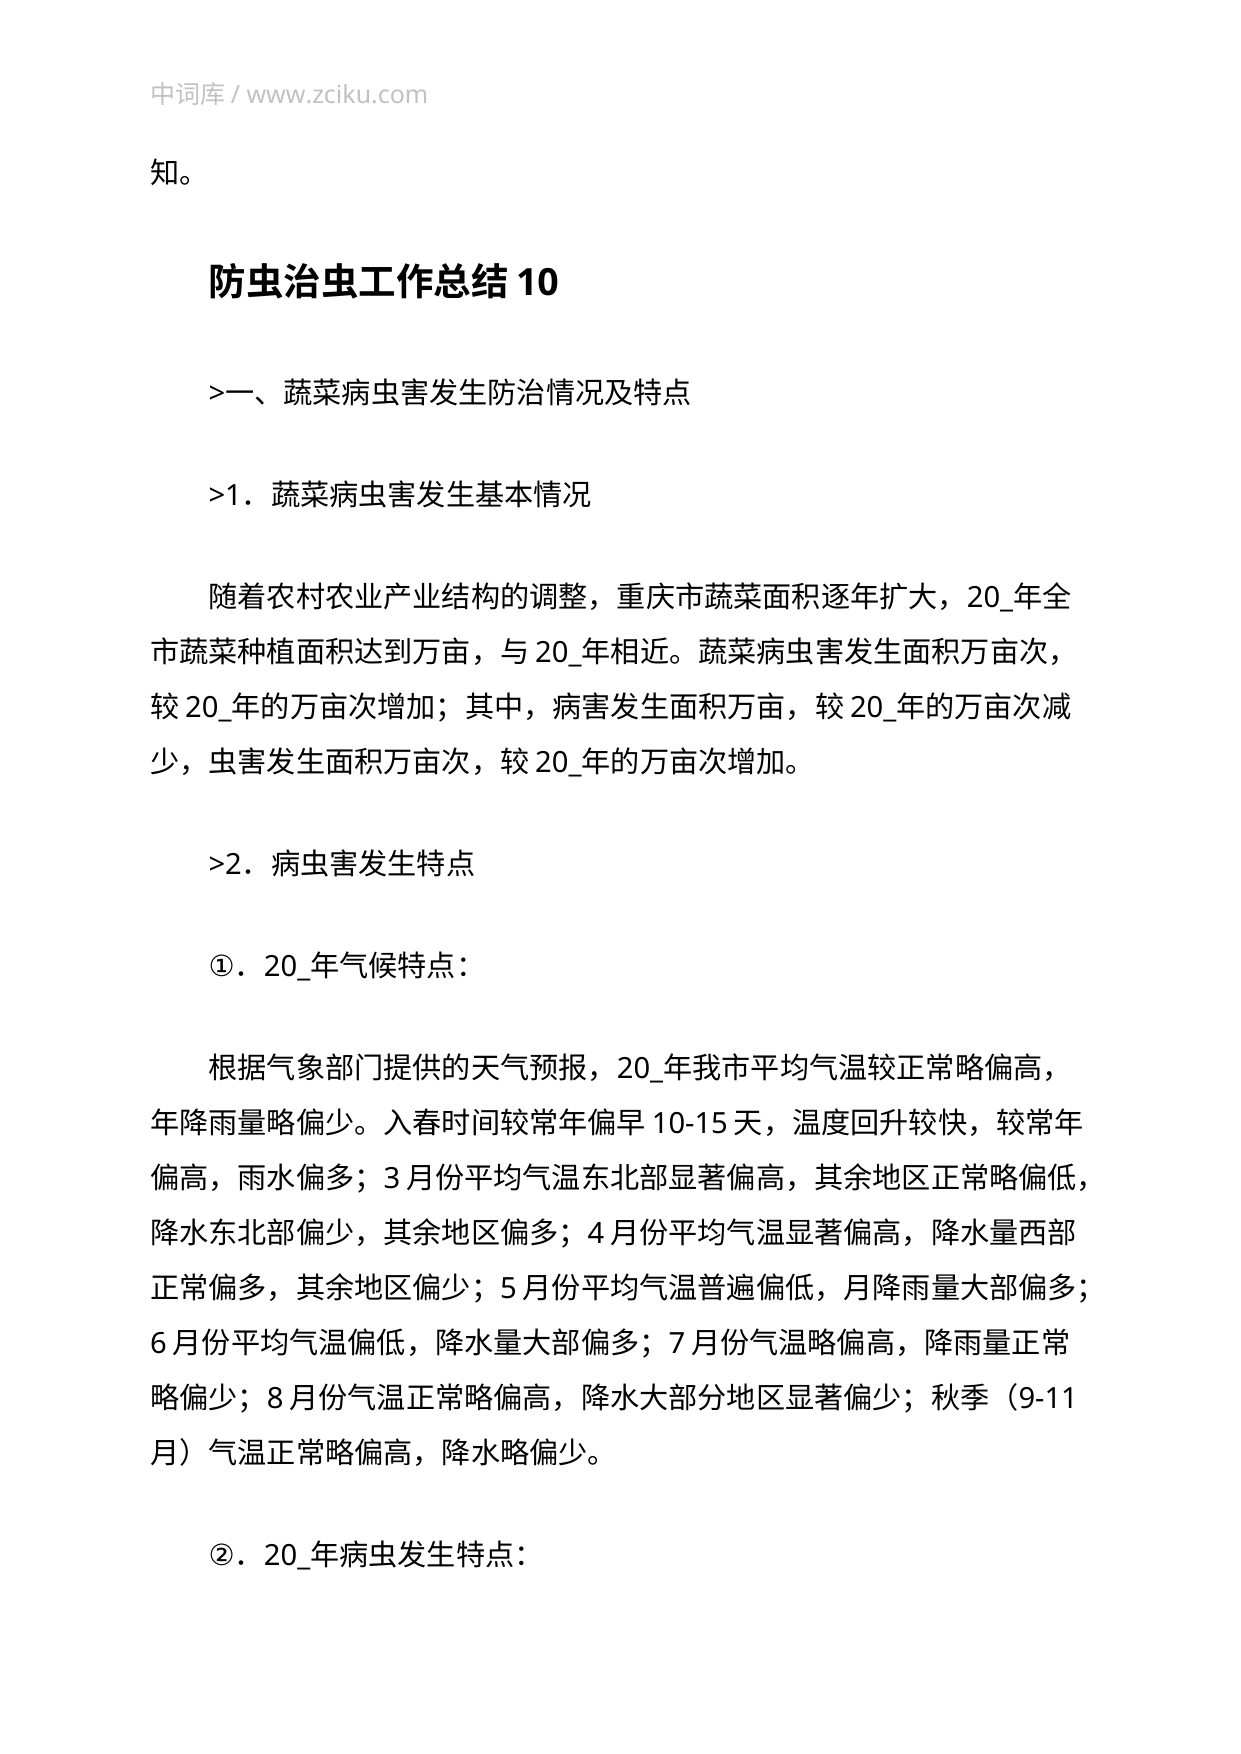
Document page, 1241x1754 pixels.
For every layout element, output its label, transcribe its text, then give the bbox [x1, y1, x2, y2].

text ①．20_年气候特点： [150, 942, 1090, 985]
text ②．20_年病虫发生特点： [150, 1531, 1090, 1573]
text 防虫治虫工作总结10 [150, 252, 1090, 306]
text 根据气象部门提供的天气预报，20_年我市平均气温较正常略偏高，年降雨量略偏少。入春时间较常年偏早10-15天，温度回升较快，较常年偏高，雨水偏多；3月份平均气温东北部显著偏高，其余地区正常略偏低，降水东北部偏少，其余地区偏多；4月份平均气温显著偏高，降水量西部正常偏多，其余地区偏少；5月份平均气温普遍偏低，月降雨量大部偏多；6月份平均气温偏低，降水量大部偏多；7月份气温略偏高，降雨量正常略偏少；8月份气温正常略偏高，降水大部分地区显著偏少；秋季（9-11月）气温正常略偏高，降水略偏少。 [150, 1044, 1090, 1472]
text >一、蔬菜病虫害发生防治情况及特点 [150, 369, 1090, 412]
text >1．蔬菜病虫害发生基本情况 [150, 471, 1090, 514]
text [150, 150, 1090, 192]
text 随着农村农业产业结构的调整，重庆市蔬菜面积逐年扩大，20_年全市蔬菜种植面积达到万亩，与20_年相近。蔬菜病虫害发生面积万亩次，较20_年的万亩次增加；其中，病害发生面积万亩，较20_年的万亩次减少，虫害发生面积万亩次，较20_年的万亩次增加。 [150, 573, 1090, 781]
text >2．病虫害发生特点 [150, 840, 1090, 883]
